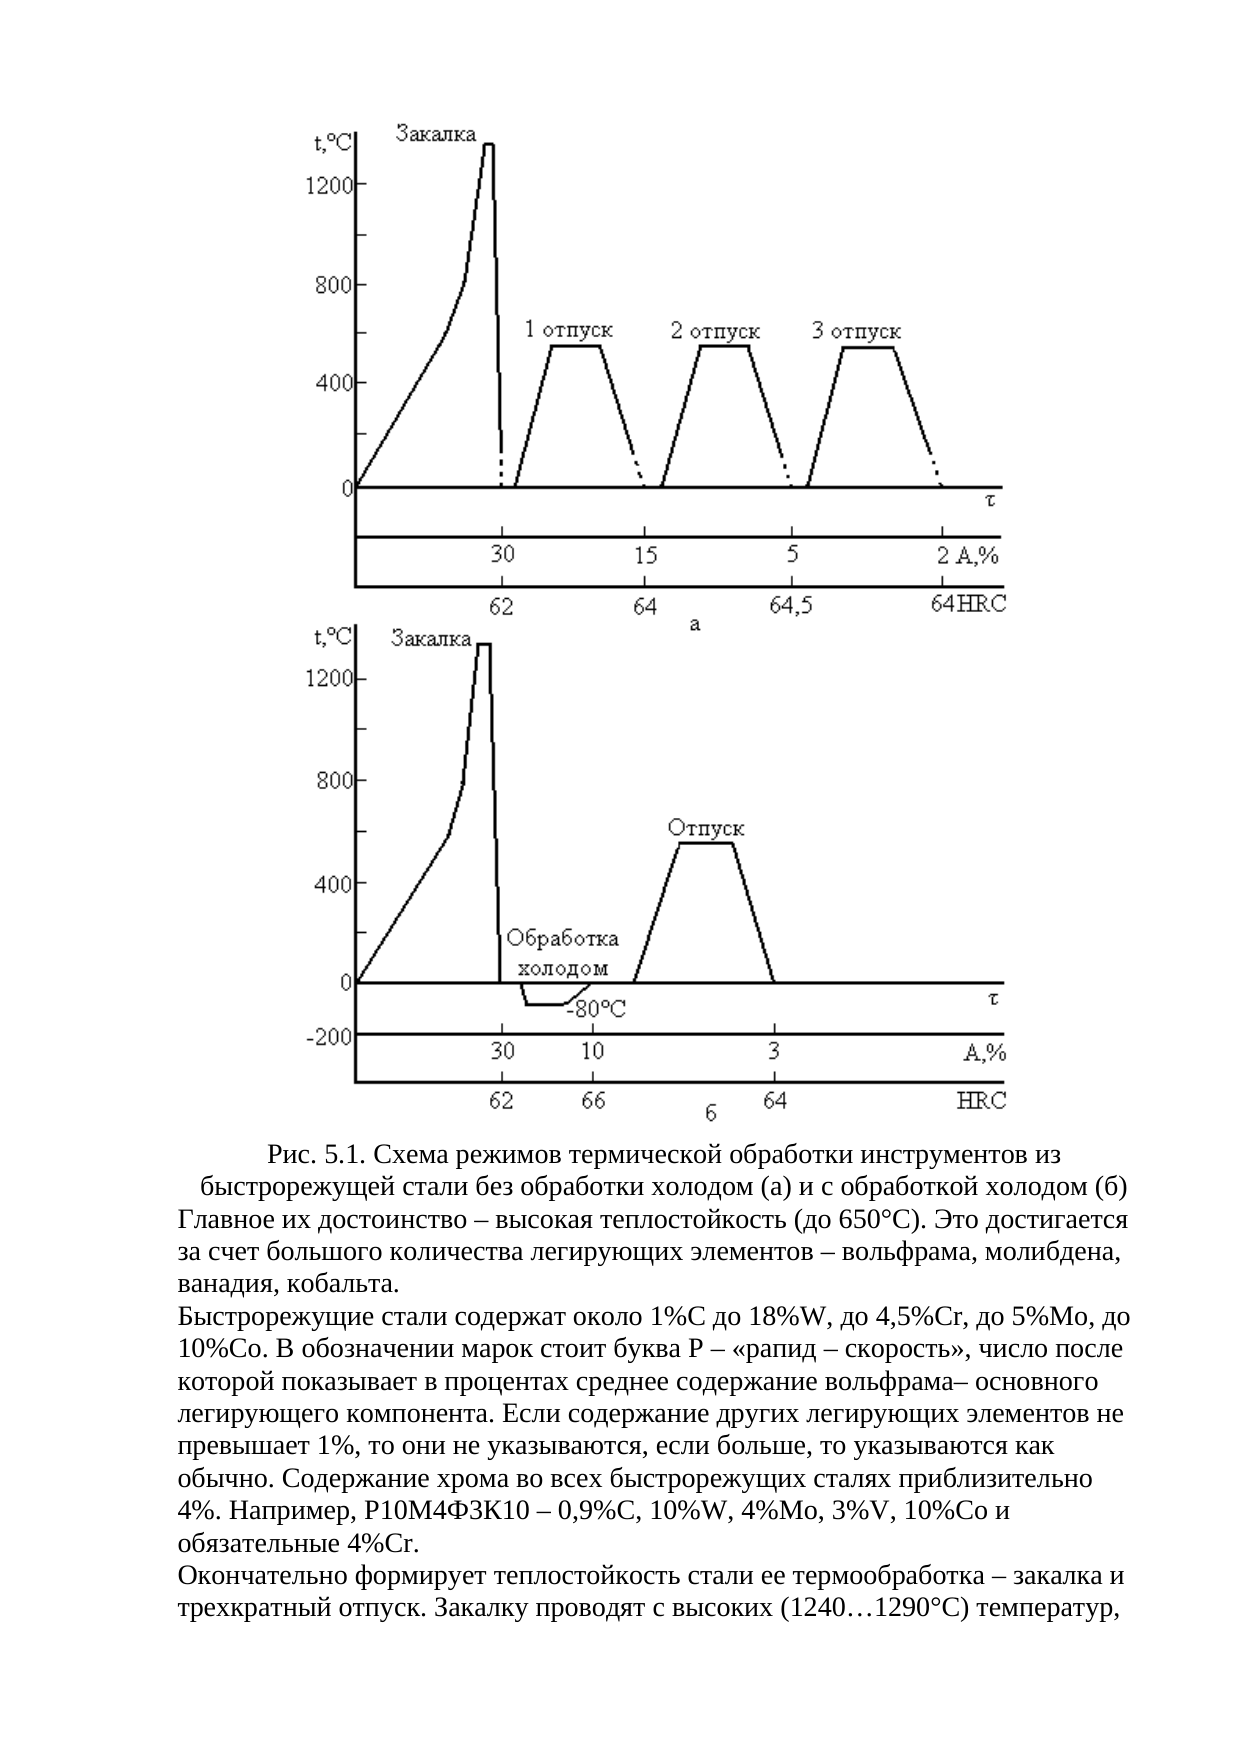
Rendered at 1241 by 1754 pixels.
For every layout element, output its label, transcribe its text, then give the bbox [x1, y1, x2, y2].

text Быстрорежущие стали содержат около 1%С до 18%W, до 4,5%Cr, до 5%Mo, до 10%Со. В обозначении марок стоит буква Р – «рапид – скорость», число после которой показывает в процентах среднее содержание вольфрама– основного легирующего компонента. Если содержание других легирующих элементов не превышает 1%, то они не указываются, если больше, то указываются как обычно. Содержание хрома во всех быстрорежущих сталях приблизительно 4%. Например, Р10М4Ф3К10 – 0,9%С, 10%W, 4%Мо, 3%V, 10%Со и обязательные 4%Cr. [177, 1299, 1152, 1558]
text Главное их достоинство – высокая теплостойкость (до 650°С). Это достигается за счет большого количества легирующих элементов – вольфрама, молибдена, ванадия, кобальта. [177, 1202, 1152, 1299]
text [177, 1558, 1152, 1623]
picture [301, 118, 1028, 1137]
text Рис. 5.1. Схема режимов термической обработки инструментов из быстрорежущей стали без обработки холодом (а) и с обработкой холодом (б) [177, 1137, 1152, 1202]
